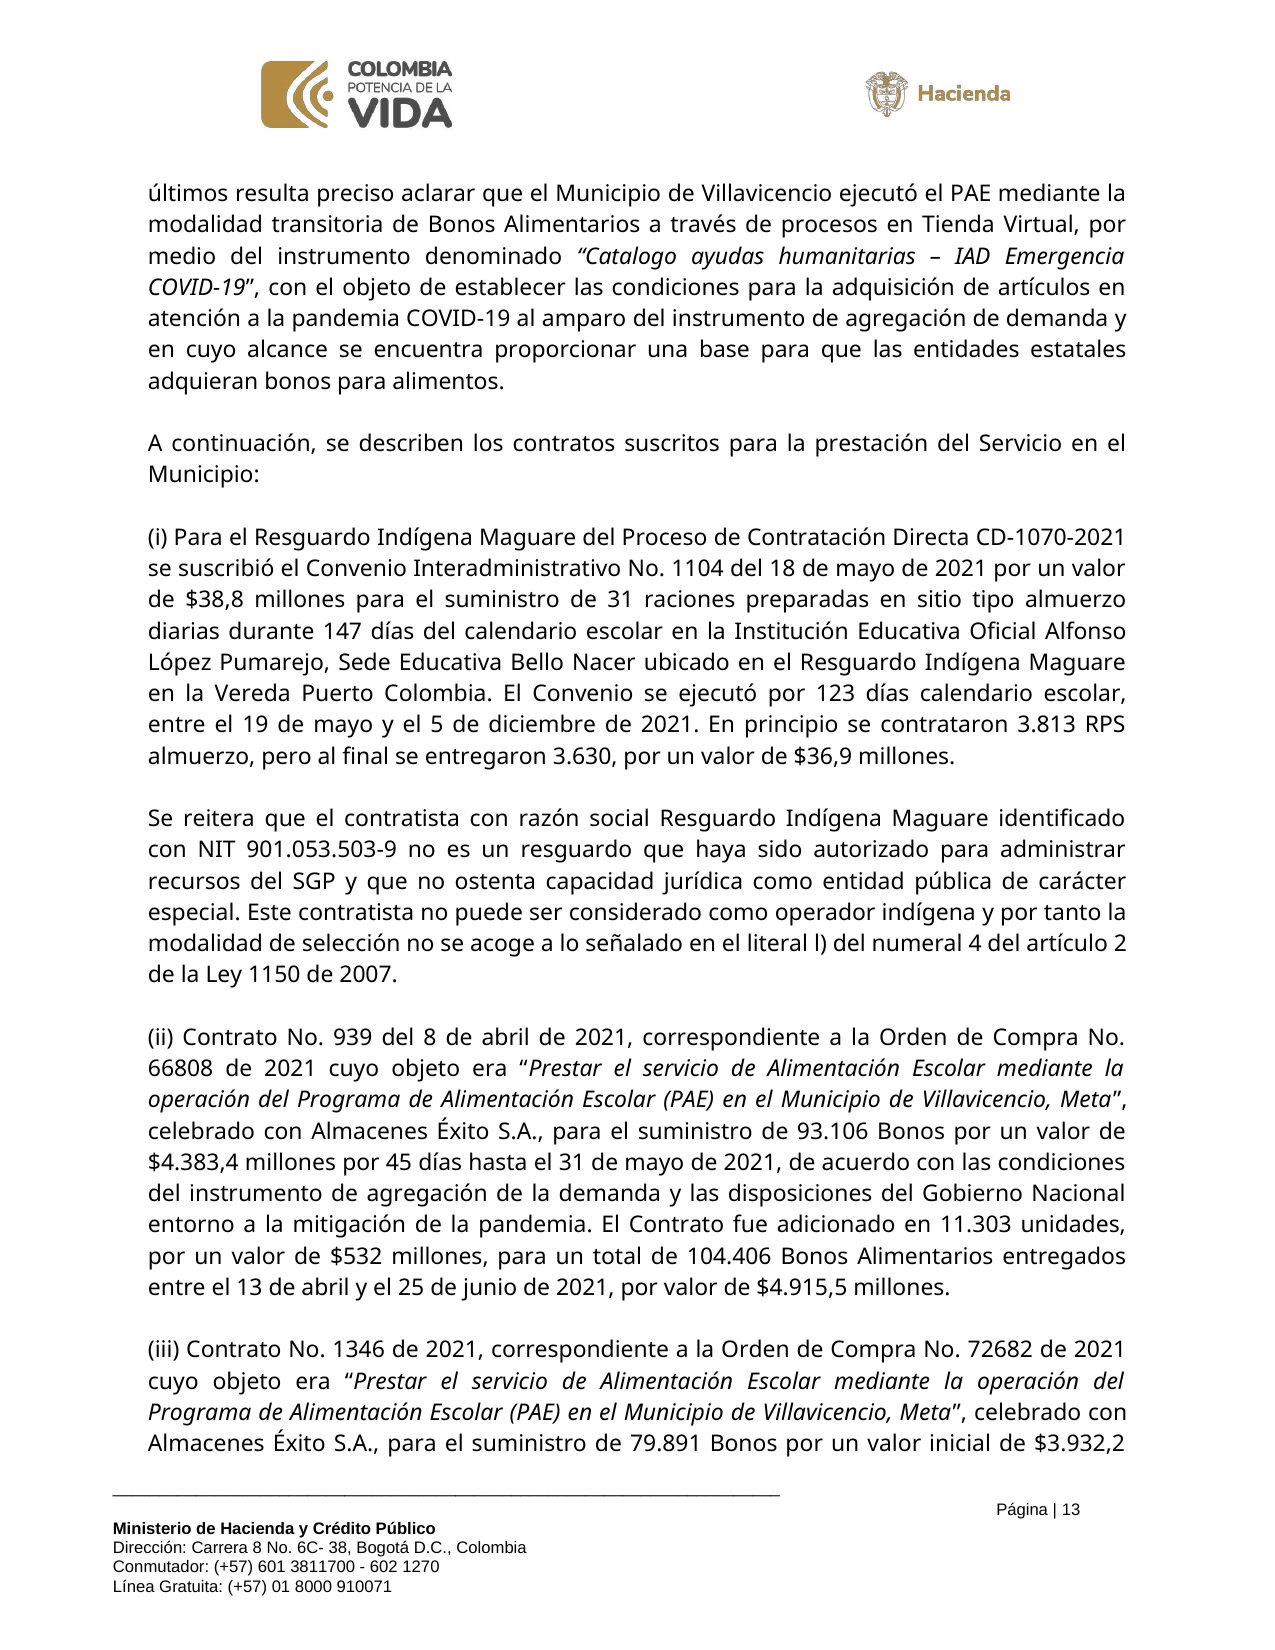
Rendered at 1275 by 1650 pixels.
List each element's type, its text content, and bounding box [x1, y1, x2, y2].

text (ii) Contrato No. 939 del 8 de abril de 2021, correspondiente a la Orden de Compra No. 66808 de 2021 cuyo objeto era “Prestar el servicio de Alimentación Escolar mediante la operación del Programa de Alimentación Escolar (PAE) en el Municipio de Villavicencio, Meta”, celebrado con Almacenes Éxito S.A., para el suministro de 93.106 Bonos por un valor de $4.383,4 millones por 45 días hasta el 31 de mayo de 2021, de acuerdo con las condiciones del instrumento de agregación de la demanda y las disposiciones del Gobierno Nacional entorno a la mitigación de la pandemia. El Contrato fue adicionado en 11.303 unidades, por un valor de $532 millones, para un total de 104.406 Bonos Alimentarios entregados entre el 13 de abril y el 25 de junio de 2021, por valor de $4.915,5 millones. [148, 1021, 1127, 1302]
text A continuación, se describen los contratos suscritos para la prestación del Servicio en el Municipio: [148, 427, 1127, 490]
text (i) Para el Resguardo Indígena Maguare del Proceso de Contratación Directa CD-1070-2021 se suscribió el Convenio Interadministrativo No. 1104 del 18 de mayo de 2021 por un valor de $38,8 millones para el suministro de 31 raciones preparadas en sitio tipo almuerzo diarias durante 147 días del calendario escolar en la Institución Educativa Oficial Alfonso López Pumarejo, Sede Educativa Bello Nacer ubicado en el Resguardo Indígena Maguare en la Vereda Puerto Colombia. El Convenio se ejecutó por 123 días calendario escolar, entre el 19 de mayo y el 5 de diciembre de 2021. En principio se contrataron 3.813 RPS almuerzo, pero al final se entregaron 3.630, por un valor de $36,9 millones. [148, 521, 1127, 771]
text Se reitera que el contratista con razón social Resguardo Indígena Maguare identificado con NIT 901.053.503-9 no es un resguardo que haya sido autorizado para administrar recursos del SGP y que no ostenta capacidad jurídica como entidad pública de carácter especial. Este contratista no puede ser considerado como operador indígena y por tanto la modalidad de selección no se acoge a lo señalado en el literal l) del numeral 4 del artículo 2 de la Ley 1150 de 2007. [148, 802, 1127, 990]
picture [177, 27, 1157, 162]
